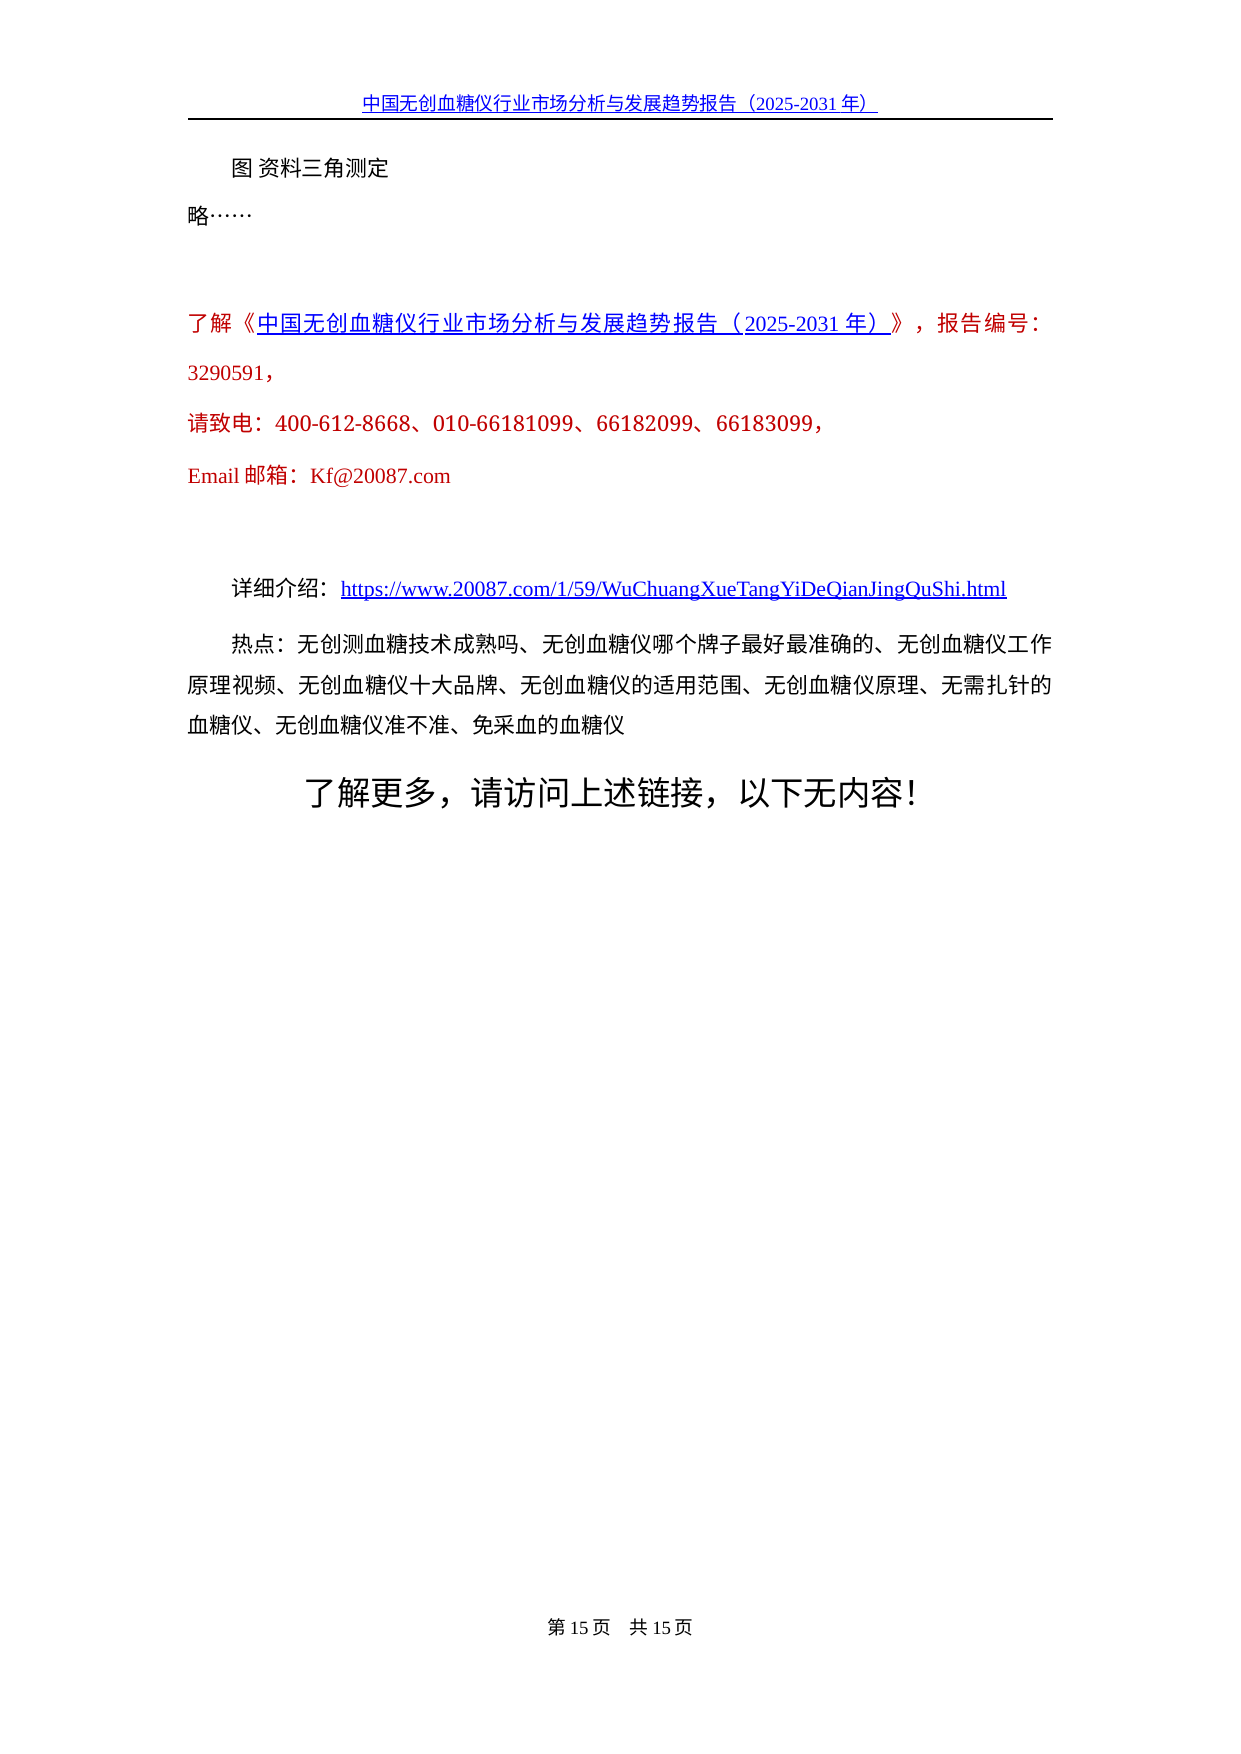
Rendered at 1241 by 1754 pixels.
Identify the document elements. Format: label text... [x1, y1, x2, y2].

text 了解《中国无创血糖仪行业市场分析与发展趋势报告（2025-2031年）》，报告编号：3290591， [187, 305, 1053, 387]
text 热点：无创测血糖技术成熟吗、无创血糖仪哪个牌子最好最准确的、无创血糖仪工作原理视频、无创血糖仪十大品牌、无创血糖仪的适用范围、无创血糖仪原理、无需扎针的血糖仪、无创血糖仪准不准、免采血的血糖仪 [187, 627, 1053, 741]
title 了解更多，请访问上述链接，以下无内容！ [187, 758, 1053, 823]
text 请致电：400-612-8668、010-66181099、66182099、66183099， [187, 406, 1053, 438]
text 详细介绍：https://www.20087.com/1/59/WuChuangXueTangYiDeQianJingQuShi.html [187, 570, 1053, 603]
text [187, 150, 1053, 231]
text Email邮箱：Kf@20087.com [187, 457, 1053, 490]
